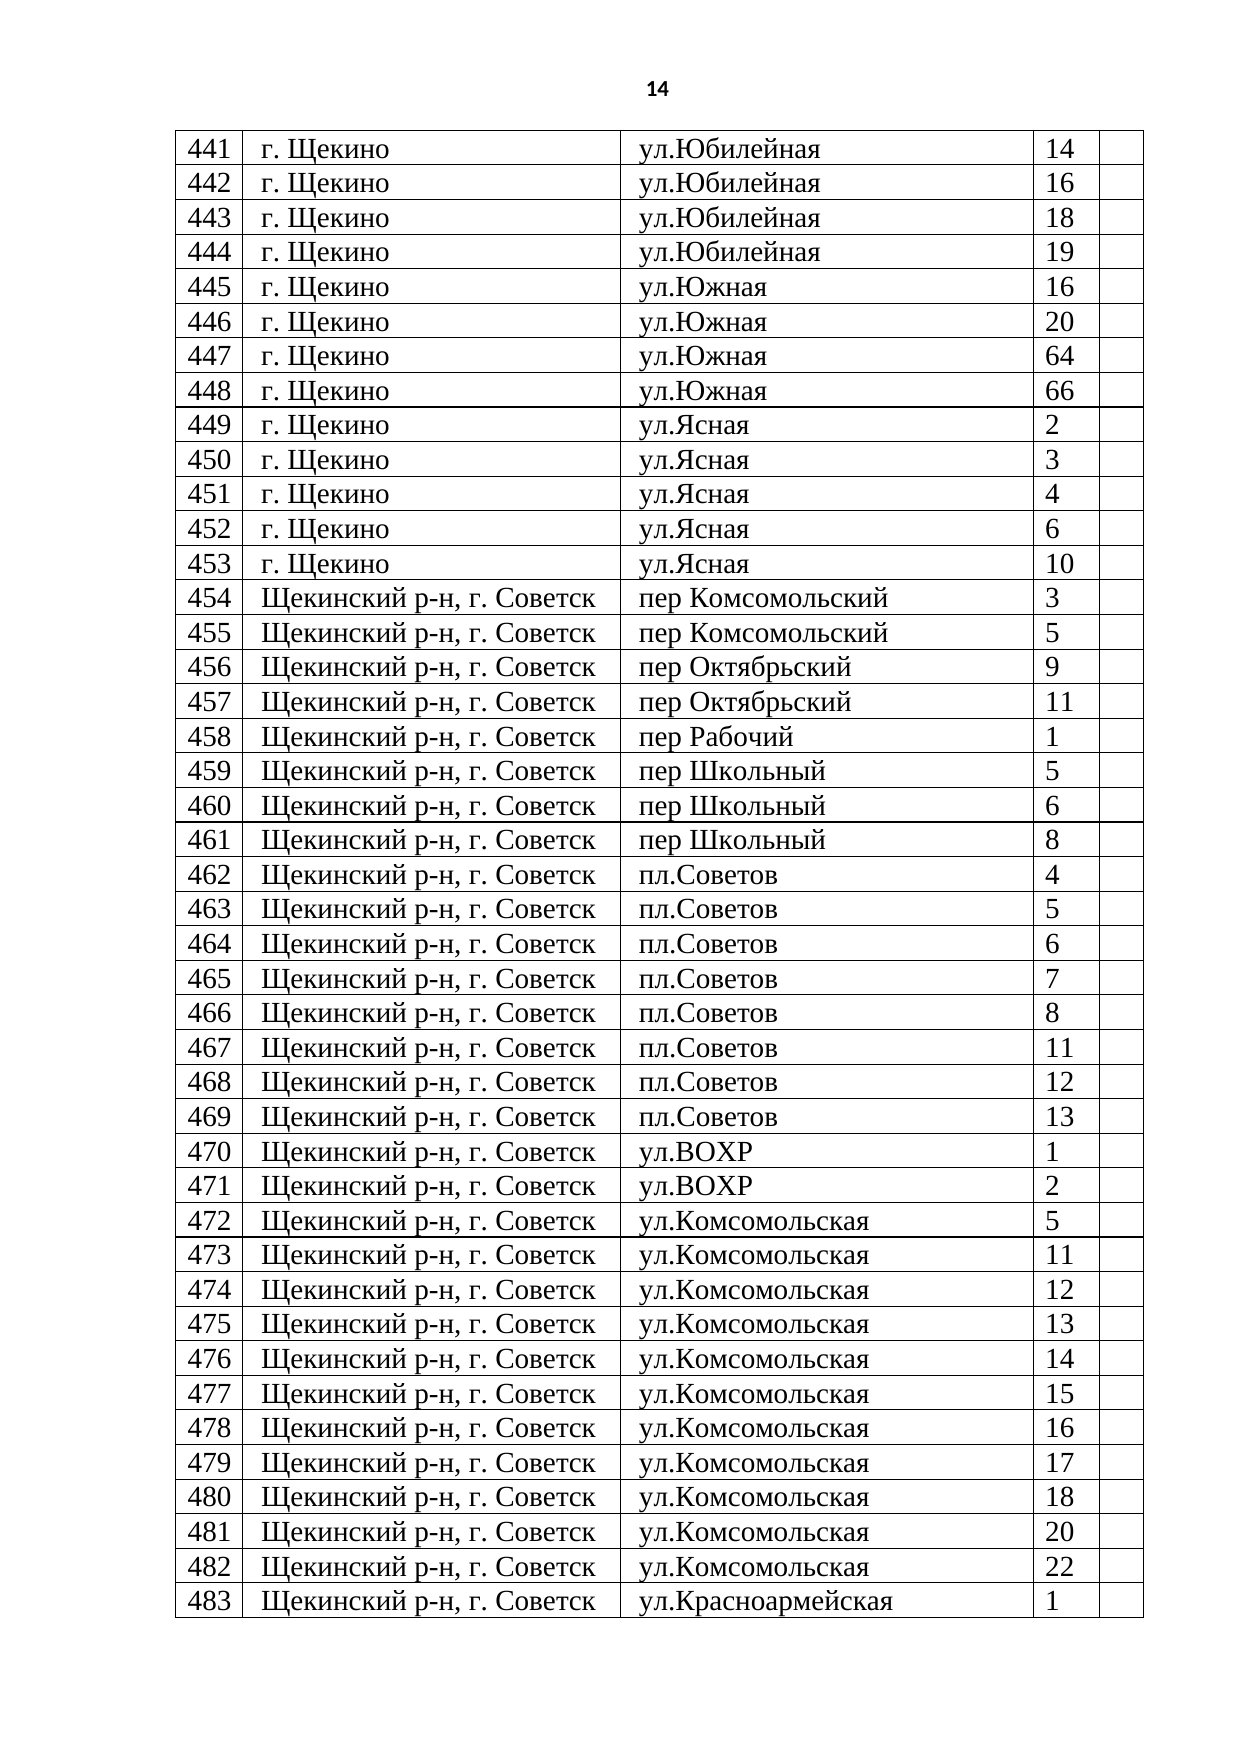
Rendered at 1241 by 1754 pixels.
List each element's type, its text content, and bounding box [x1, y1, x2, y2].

table_cell г. Щекино [243, 373, 620, 406]
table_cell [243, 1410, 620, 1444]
table_cell [1100, 477, 1143, 510]
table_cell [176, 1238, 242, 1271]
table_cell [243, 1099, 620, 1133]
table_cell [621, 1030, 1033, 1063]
table_cell Щекинский р-н, г. Советск [243, 926, 620, 960]
table_cell г. Щекино [243, 165, 620, 199]
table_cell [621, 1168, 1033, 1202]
table_cell 16 [1034, 269, 1099, 303]
table_cell 446 [176, 304, 242, 337]
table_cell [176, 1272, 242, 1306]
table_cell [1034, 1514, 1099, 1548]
table_cell [1100, 719, 1143, 752]
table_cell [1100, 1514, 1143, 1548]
table_cell Щекинский р-н, г. Советск [243, 719, 620, 752]
table_cell г. Щекино [243, 131, 620, 164]
table_cell ул.Ясная [621, 477, 1033, 510]
table_cell 9 [1034, 650, 1099, 683]
table_cell 462 [176, 857, 242, 891]
table_cell Щекинский р-н, г. Советск [243, 684, 620, 718]
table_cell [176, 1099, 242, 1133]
table_cell 6 [1034, 511, 1099, 545]
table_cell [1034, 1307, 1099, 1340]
table_cell г. Щекино [243, 200, 620, 233]
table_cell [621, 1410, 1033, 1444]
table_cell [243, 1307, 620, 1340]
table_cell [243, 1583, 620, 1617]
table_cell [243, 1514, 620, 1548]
table_cell 447 [176, 338, 242, 372]
table_cell 4 [1034, 477, 1099, 510]
table_cell ул.Южная [621, 304, 1033, 337]
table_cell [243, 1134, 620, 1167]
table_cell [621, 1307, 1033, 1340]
table_cell пер Рабочий [621, 719, 1033, 752]
table_cell 1 [1034, 719, 1099, 752]
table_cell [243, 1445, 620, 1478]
table_cell 448 [176, 373, 242, 406]
table_cell 449 [176, 408, 242, 441]
table_cell ул.Юбилейная [621, 235, 1033, 268]
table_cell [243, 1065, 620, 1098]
table_cell г. Щекино [243, 269, 620, 303]
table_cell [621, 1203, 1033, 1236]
table_cell [1100, 580, 1143, 614]
table_cell 18 [1034, 200, 1099, 233]
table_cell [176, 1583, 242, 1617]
table_cell ул.Юбилейная [621, 165, 1033, 199]
table_cell 441 [176, 131, 242, 164]
table_cell 454 [176, 580, 242, 614]
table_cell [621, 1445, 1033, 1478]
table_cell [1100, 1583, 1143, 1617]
table_cell 3 [1034, 442, 1099, 476]
table_cell 66 [1034, 373, 1099, 406]
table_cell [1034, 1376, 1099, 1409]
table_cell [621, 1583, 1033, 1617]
table_cell [1100, 892, 1143, 925]
table_cell Щекинский р-н, г. Советск [243, 753, 620, 787]
table_cell 461 [176, 823, 242, 856]
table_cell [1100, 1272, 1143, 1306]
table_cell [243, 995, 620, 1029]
table_cell ул.Ясная [621, 408, 1033, 441]
table_cell Щекинский р-н, г. Советск [243, 615, 620, 648]
table_cell [1100, 511, 1143, 545]
table_cell г. Щекино [243, 235, 620, 268]
table_cell 451 [176, 477, 242, 510]
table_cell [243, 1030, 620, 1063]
table_cell [1100, 408, 1143, 441]
table_cell 465 [176, 961, 242, 994]
table_cell 2 [1034, 408, 1099, 441]
table_cell 8 [1034, 823, 1099, 856]
table_cell [1100, 684, 1143, 718]
table_cell 455 [176, 615, 242, 648]
table_cell ул.Южная [621, 269, 1033, 303]
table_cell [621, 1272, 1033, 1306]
table_cell 16 [1034, 165, 1099, 199]
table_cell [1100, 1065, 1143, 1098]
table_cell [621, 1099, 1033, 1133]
table_cell [1100, 131, 1143, 164]
table_cell 464 [176, 926, 242, 960]
table_cell [1100, 650, 1143, 683]
table_cell 463 [176, 892, 242, 925]
table_cell пер Комсомольский [621, 615, 1033, 648]
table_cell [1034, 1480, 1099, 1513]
table_cell ул.Ясная [621, 511, 1033, 545]
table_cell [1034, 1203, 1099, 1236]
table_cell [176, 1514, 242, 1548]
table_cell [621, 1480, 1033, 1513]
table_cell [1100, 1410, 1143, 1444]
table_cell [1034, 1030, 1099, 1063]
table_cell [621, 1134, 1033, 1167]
table_cell г. Щекино [243, 546, 620, 579]
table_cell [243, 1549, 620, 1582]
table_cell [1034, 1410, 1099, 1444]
table_cell пл.Советов [621, 857, 1033, 891]
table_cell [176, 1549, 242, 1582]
table_cell 3 [1034, 580, 1099, 614]
table_cell [1100, 373, 1143, 406]
table_cell пер Школьный [621, 788, 1033, 821]
table_cell Щекинский р-н, г. Советск [243, 892, 620, 925]
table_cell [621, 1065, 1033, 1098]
table_cell г. Щекино [243, 408, 620, 441]
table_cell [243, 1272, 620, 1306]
table_cell ул.Ясная [621, 442, 1033, 476]
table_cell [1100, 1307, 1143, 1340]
table_cell [1100, 926, 1143, 960]
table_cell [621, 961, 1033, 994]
table_cell 4 [1034, 857, 1099, 891]
table_cell г. Щекино [243, 477, 620, 510]
table_cell [1100, 753, 1143, 787]
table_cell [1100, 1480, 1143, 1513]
table_cell 459 [176, 753, 242, 787]
table_cell Щекинский р-н, г. Советск [243, 823, 620, 856]
table_cell пл.Советов [621, 926, 1033, 960]
table_cell 64 [1034, 338, 1099, 372]
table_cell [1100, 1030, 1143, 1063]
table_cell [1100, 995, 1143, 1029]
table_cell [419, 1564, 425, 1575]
table_cell г. Щекино [243, 338, 620, 372]
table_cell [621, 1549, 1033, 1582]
table_cell 444 [176, 235, 242, 268]
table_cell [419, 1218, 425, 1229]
table_cell 443 [176, 200, 242, 233]
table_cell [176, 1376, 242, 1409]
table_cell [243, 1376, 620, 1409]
table_cell [1100, 338, 1143, 372]
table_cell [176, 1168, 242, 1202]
table_cell 5 [1034, 615, 1099, 648]
table_cell 460 [176, 788, 242, 821]
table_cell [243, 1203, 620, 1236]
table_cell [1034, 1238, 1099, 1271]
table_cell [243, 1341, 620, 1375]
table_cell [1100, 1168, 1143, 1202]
table_cell 11 [1034, 684, 1099, 718]
table_cell г. Щекино [243, 511, 620, 545]
table_cell [1100, 442, 1143, 476]
table_cell Щекинский р-н, г. Советск [243, 788, 620, 821]
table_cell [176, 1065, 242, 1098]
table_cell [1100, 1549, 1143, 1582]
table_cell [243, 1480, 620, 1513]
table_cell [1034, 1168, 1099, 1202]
table_cell 14 [1034, 131, 1099, 164]
table_cell 20 [1034, 304, 1099, 337]
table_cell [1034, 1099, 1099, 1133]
table_cell г. Щекино [243, 304, 620, 337]
table_cell ул.Юбилейная [621, 131, 1033, 164]
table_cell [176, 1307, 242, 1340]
table_cell Щекинский р-н, г. Советск [243, 580, 620, 614]
table_cell 5 [1034, 892, 1099, 925]
table_cell пер Школьный [621, 753, 1033, 787]
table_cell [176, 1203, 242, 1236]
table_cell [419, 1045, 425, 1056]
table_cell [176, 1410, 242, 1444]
table_cell ул.Южная [621, 373, 1033, 406]
table_cell 5 [1034, 753, 1099, 787]
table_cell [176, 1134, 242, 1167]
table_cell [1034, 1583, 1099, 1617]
table_cell пер Комсомольский [621, 580, 1033, 614]
table_cell [1100, 235, 1143, 268]
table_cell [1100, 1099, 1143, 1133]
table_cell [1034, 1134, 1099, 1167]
table_cell 450 [176, 442, 242, 476]
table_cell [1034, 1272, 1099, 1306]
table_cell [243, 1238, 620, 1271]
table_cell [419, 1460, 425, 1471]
table_cell 6 [1034, 788, 1099, 821]
table_cell [1100, 857, 1143, 891]
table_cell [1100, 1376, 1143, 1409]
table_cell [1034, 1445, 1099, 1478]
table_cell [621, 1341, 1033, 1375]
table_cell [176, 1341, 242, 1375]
table_cell 458 [176, 719, 242, 752]
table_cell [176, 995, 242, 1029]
table_cell [1100, 788, 1143, 821]
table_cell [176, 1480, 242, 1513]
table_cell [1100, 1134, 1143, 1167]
table_cell Щекинский р-н, г. Советск [243, 961, 620, 994]
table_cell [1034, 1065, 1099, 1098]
table_cell [1100, 165, 1143, 199]
table_cell 10 [1034, 546, 1099, 579]
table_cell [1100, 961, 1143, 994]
table_cell [1100, 546, 1143, 579]
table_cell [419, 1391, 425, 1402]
table_cell [1100, 200, 1143, 233]
table_cell [1100, 615, 1143, 648]
table_cell ул.Южная [621, 338, 1033, 372]
table_cell Щекинский р-н, г. Советск [243, 857, 620, 891]
table_cell пер Октябрьский [621, 650, 1033, 683]
table_cell 442 [176, 165, 242, 199]
table_cell пер Октябрьский [621, 684, 1033, 718]
table_cell 445 [176, 269, 242, 303]
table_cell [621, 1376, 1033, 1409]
table_cell 6 [1034, 926, 1099, 960]
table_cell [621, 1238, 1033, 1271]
table_cell ул.Юбилейная [621, 200, 1033, 233]
table_cell 457 [176, 684, 242, 718]
table_cell [1100, 304, 1143, 337]
table_cell пер Школьный [621, 823, 1033, 856]
table_cell 456 [176, 650, 242, 683]
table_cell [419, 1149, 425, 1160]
table_cell Щекинский р-н, г. Советск [243, 650, 620, 683]
table_cell пл.Советов [621, 892, 1033, 925]
table_cell 452 [176, 511, 242, 545]
table_cell г. Щекино [243, 442, 620, 476]
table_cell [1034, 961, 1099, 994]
table_cell 19 [1034, 235, 1099, 268]
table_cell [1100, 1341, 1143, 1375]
table_cell [1100, 823, 1143, 856]
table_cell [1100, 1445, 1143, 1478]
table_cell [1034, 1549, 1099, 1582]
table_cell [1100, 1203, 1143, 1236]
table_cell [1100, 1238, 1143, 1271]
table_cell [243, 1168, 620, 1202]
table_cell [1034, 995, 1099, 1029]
table_cell 453 [176, 546, 242, 579]
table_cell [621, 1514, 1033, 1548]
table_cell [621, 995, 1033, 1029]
table_cell [1100, 269, 1143, 303]
table_cell ул.Ясная [621, 546, 1033, 579]
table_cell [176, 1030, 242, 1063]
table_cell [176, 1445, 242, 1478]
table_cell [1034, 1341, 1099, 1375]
